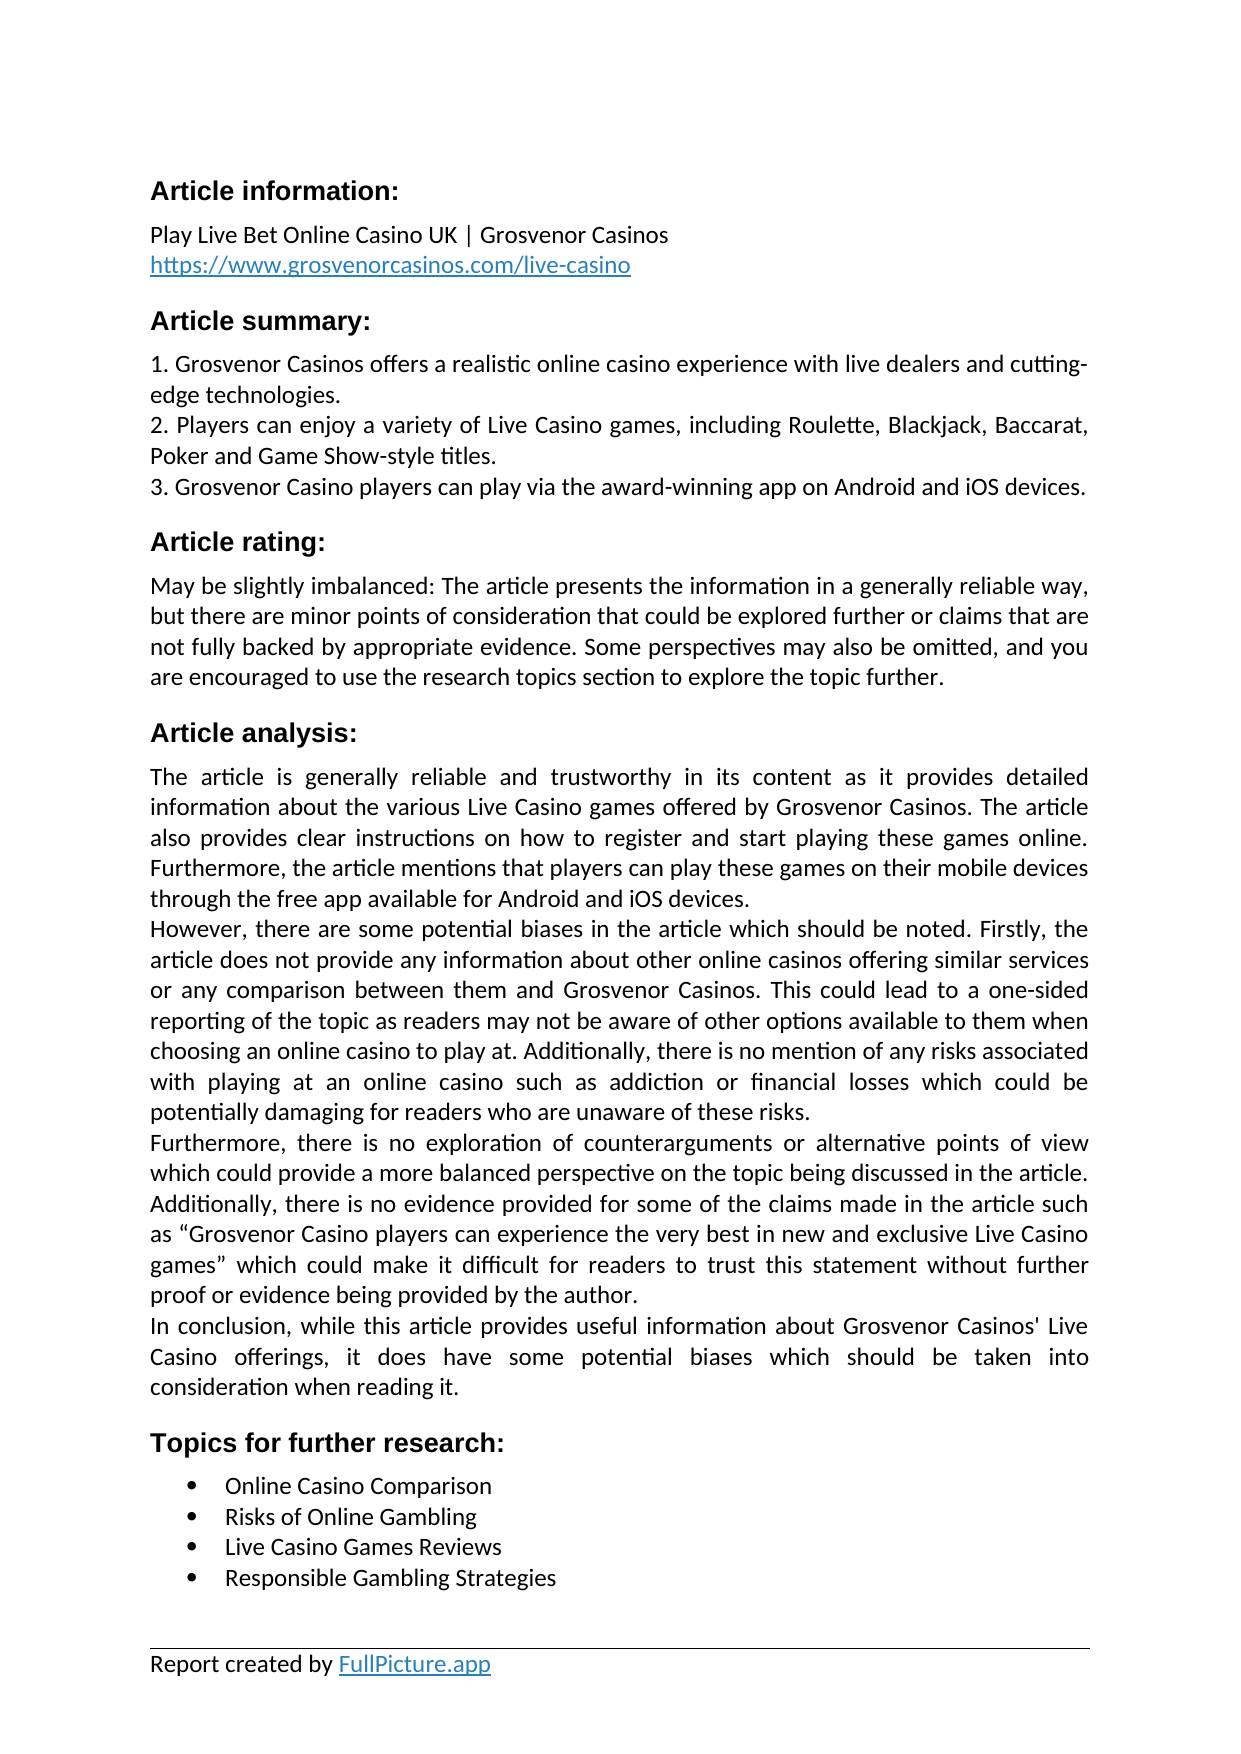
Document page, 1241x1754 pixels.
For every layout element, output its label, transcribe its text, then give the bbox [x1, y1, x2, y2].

text 2. Players can enjoy a variety of Live Casino games, including Roulette, Blackjack, Baccarat, Poker and Game Show-style titles. [150, 409, 1090, 471]
text Play Live Bet Online Casino UK | Grosvenor Casinoshttps://www.grosvenorcasinos.com/live-casino [150, 219, 1090, 280]
subtitle Article information: [150, 175, 1090, 206]
text In conclusion, while this article provides useful information about Grosvenor Casinos' Live Casino offerings, it does have some potential biases which should be taken into consideration when reading it. [150, 1310, 1090, 1402]
list Live Casino Games Reviews [187, 1531, 1090, 1562]
text May be slightly imbalanced: The article presents the information in a generally reliable way, but there are minor points of consideration that could be explored further or claims that are not fully backed by appropriate evidence. Some perspectives may also be omitted, and you are encouraged to use the research topics section to explore the topic further. [150, 570, 1090, 692]
text Furthermore, there is no exploration of counterarguments or alternative points of view which could provide a more balanced perspective on the topic being discussed in the article. Additionally, there is no evidence provided for some of the claims made in the article such as “Grosvenor Casino players can experience the very best in new and exclusive Live Casino games” which could make it difficult for readers to trust this statement without further proof or evidence being provided by the author. [150, 1127, 1090, 1310]
list Risks of Online Gambling [187, 1501, 1090, 1531]
text 3. Grosvenor Casino players can play via the award-winning app on Android and iOS devices. [150, 471, 1090, 501]
text However, there are some potential biases in the article which should be noted. Firstly, the article does not provide any information about other online casinos offering similar services or any comparison between them and Grosvenor Casinos. This could lead to a one-sided reporting of the topic as readers may not be aware of other options available to them when choosing an online casino to play at. Additionally, there is no mention of any risks associated with playing at an online casino such as addiction or financial losses which could be potentially damaging for readers who are unaware of these risks. [150, 913, 1090, 1127]
list Online Casino Comparison [187, 1470, 1090, 1501]
list Responsible Gambling Strategies [187, 1562, 1090, 1592]
text The article is generally reliable and trustworthy in its content as it provides detailed information about the various Live Casino games offered by Grosvenor Casinos. The article also provides clear instructions on how to register and start playing these games online. Furthermore, the article mentions that players can play these games on their mobile devices through the free app available for Android and iOS devices. [150, 761, 1090, 913]
text 1. Grosvenor Casinos offers a realistic online casino experience with live dealers and cutting-edge technologies. [150, 348, 1090, 409]
subtitle Article summary: [150, 305, 1090, 336]
subtitle Topics for further research: [150, 1427, 1090, 1458]
subtitle Article analysis: [150, 717, 1090, 748]
subtitle Article rating: [150, 526, 1090, 557]
